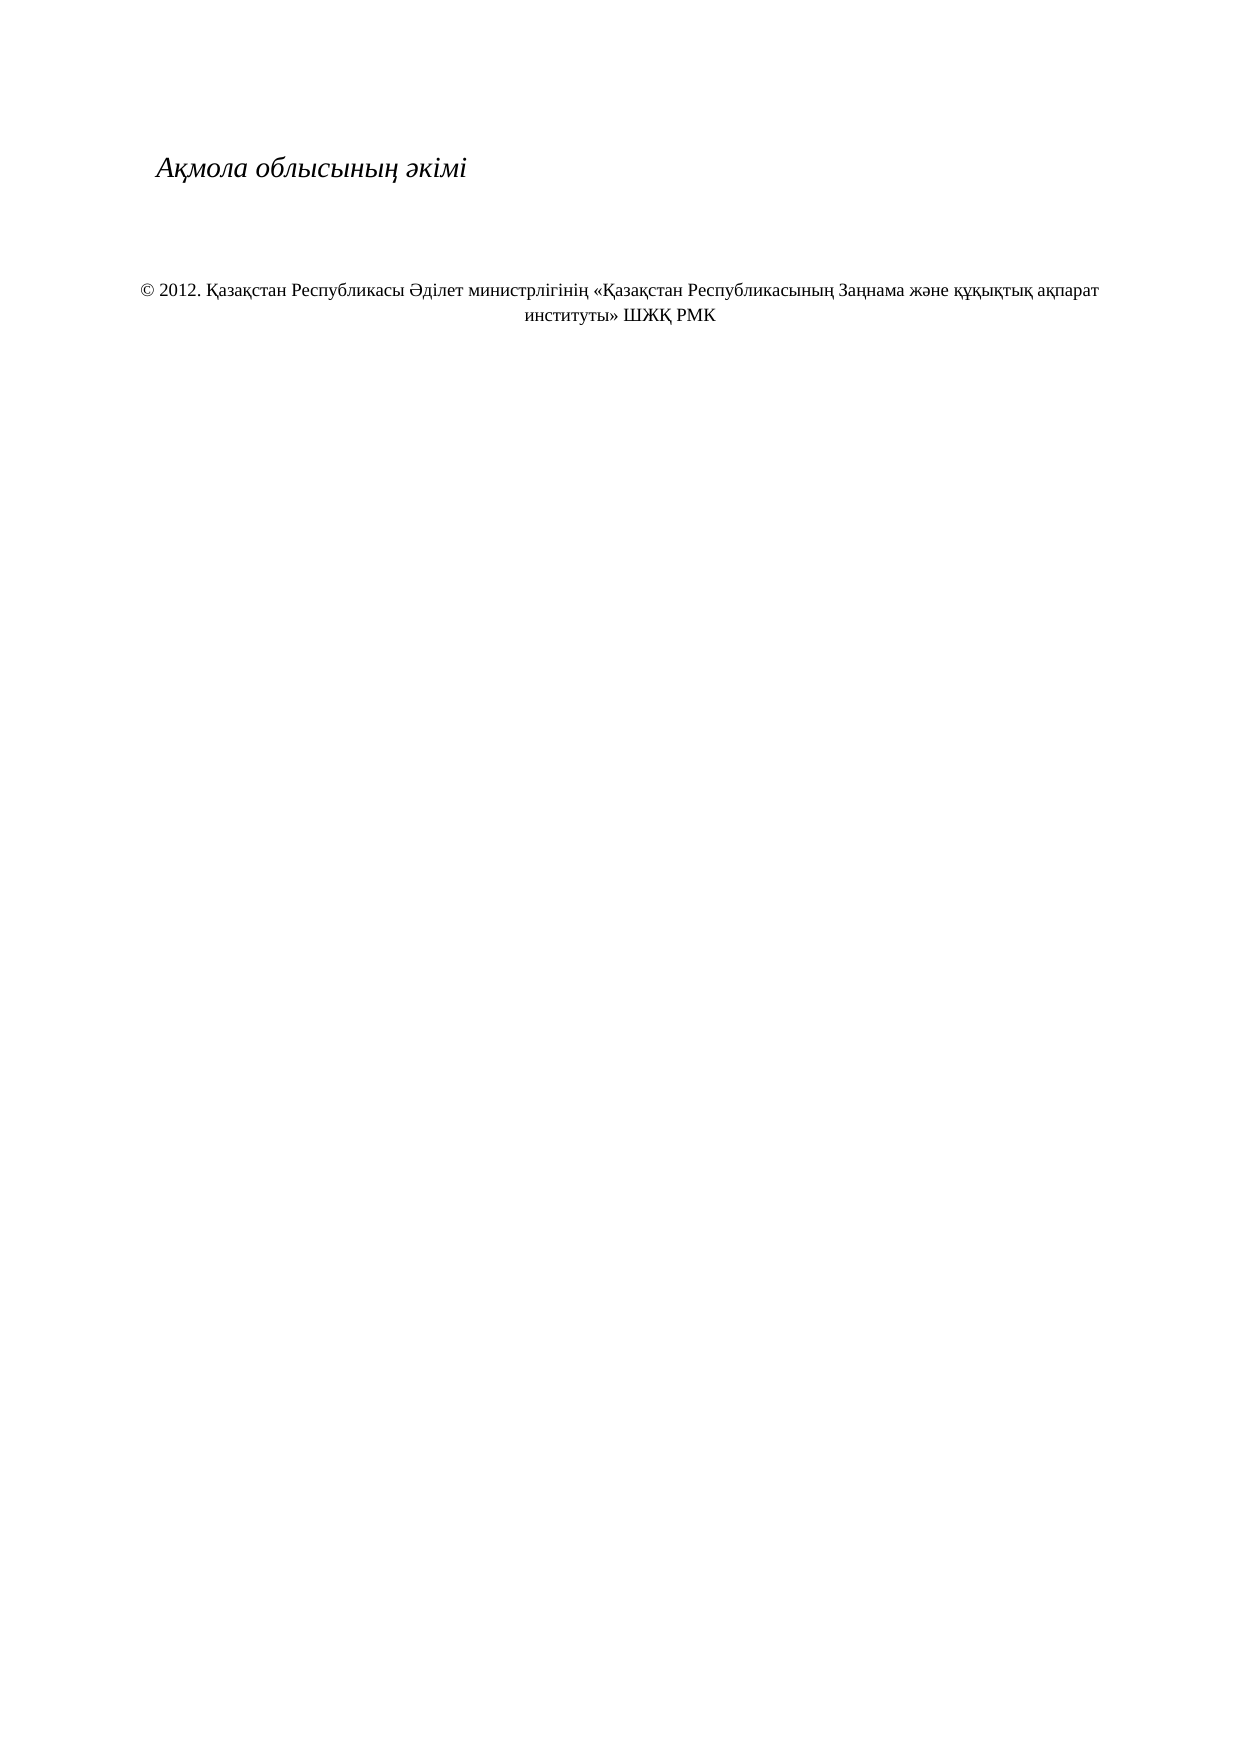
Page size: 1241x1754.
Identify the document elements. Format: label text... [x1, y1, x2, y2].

text © 2012. Қазақстан Республикасы Әділет министрлігінің «Қазақстан Республикасының Заңнама және құқықтық ақпарат институты» ШЖҚ РМК [112, 279, 1128, 326]
text Ақмола облысының әкімі [112, 150, 1128, 183]
